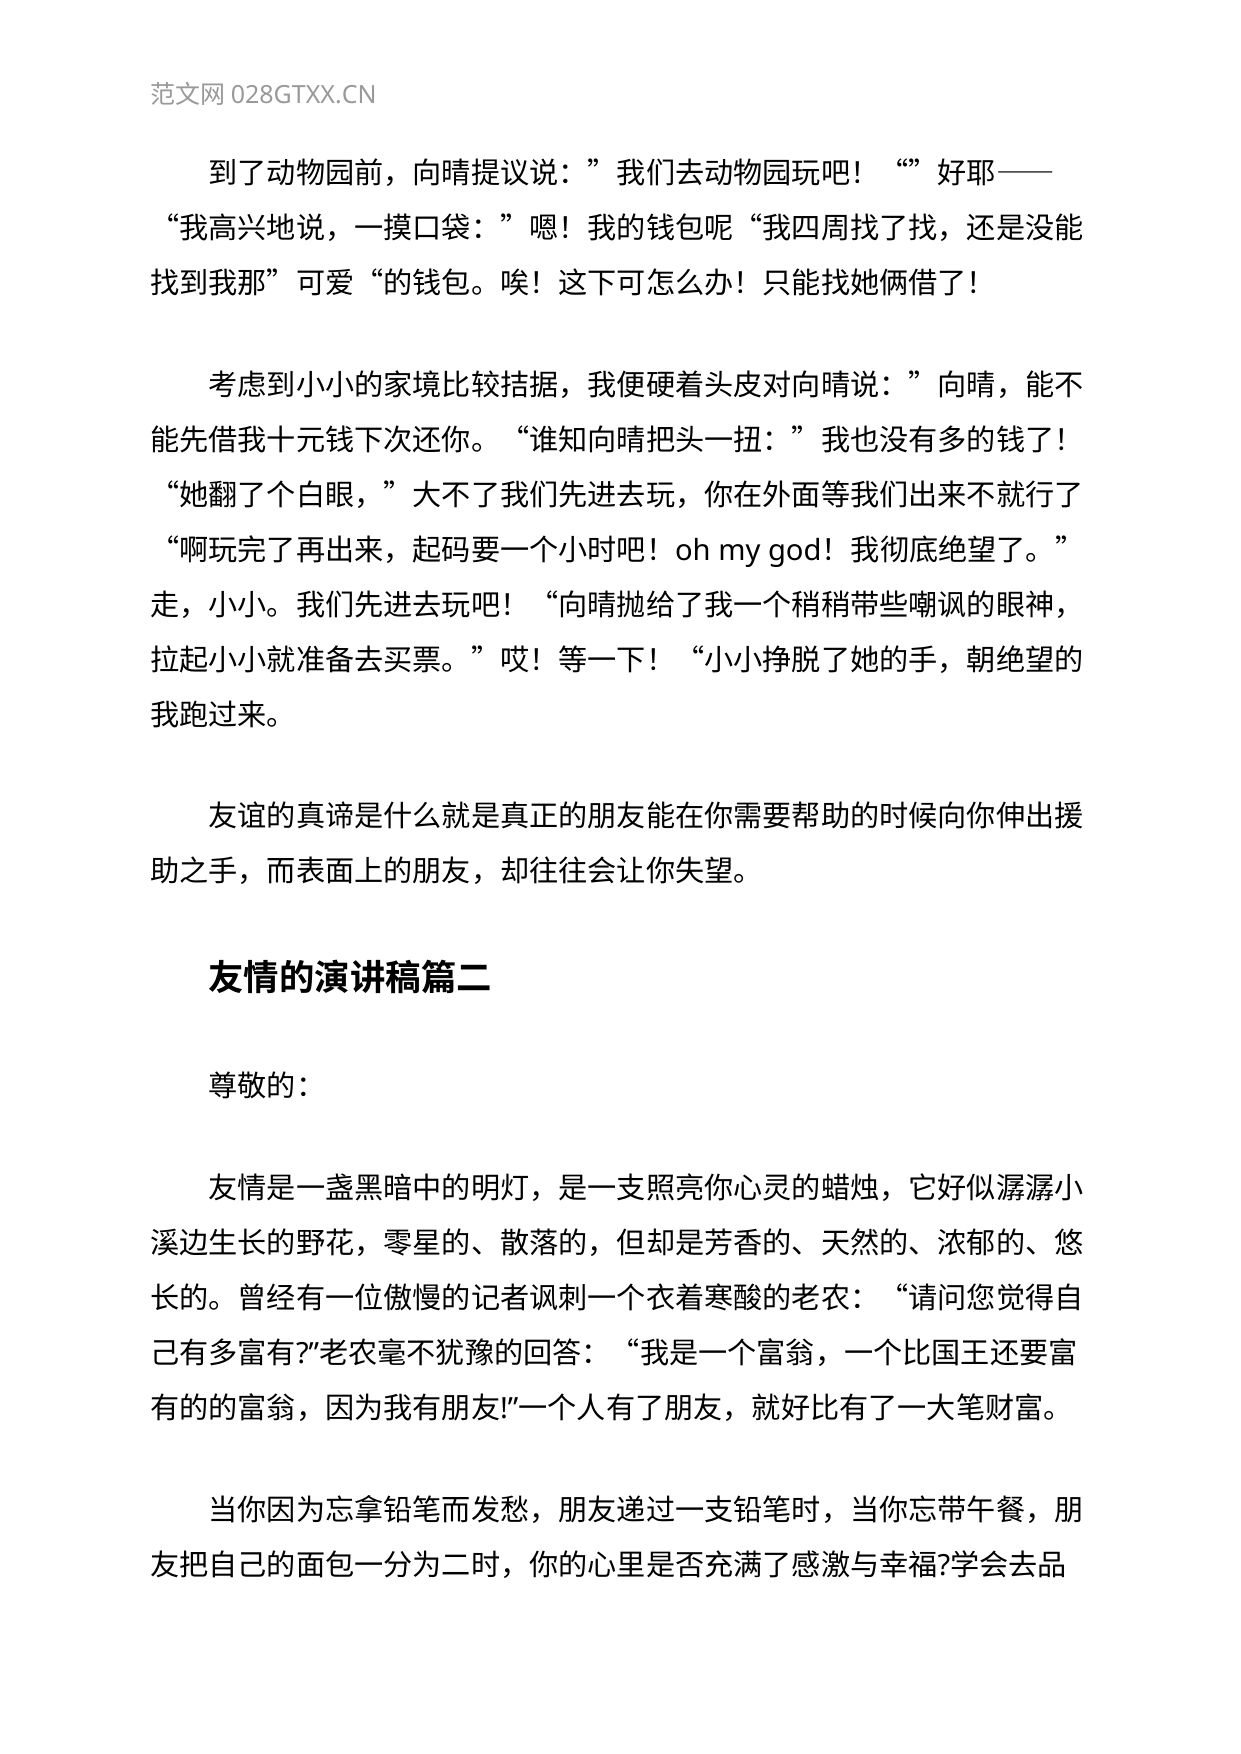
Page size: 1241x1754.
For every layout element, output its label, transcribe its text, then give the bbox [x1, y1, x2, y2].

text 友情的演讲稿篇二 [150, 949, 1090, 1001]
text 尊敬的： [150, 1063, 1090, 1105]
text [150, 1486, 1090, 1584]
text 考虑到小小的家境比较拮据，我便硬着头皮对向晴说：”向晴，能不能先借我十元钱下次还你。“谁知向晴把头一扭：”我也没有多的钱了！“她翻了个白眼，”大不了我们先进去玩，你在外面等我们出来不就行了“啊玩完了再出来，起码要一个小时吧！oh my god！我彻底绝望了。”走，小小。我们先进去玩吧！“向晴抛给了我一个稍稍带些嘲讽的眼神，拉起小小就准备去买票。”哎！等一下！“小小挣脱了她的手，朝绝望的我跑过来。 [150, 362, 1090, 733]
text 友情是一盏黑暗中的明灯，是一支照亮你心灵的蜡烛，它好似潺潺小溪边生长的野花，零星的、散落的，但却是芳香的、天然的、浓郁的、悠长的。曾经有一位傲慢的记者讽刺一个衣着寒酸的老农：“请问您觉得自己有多富有?”老农毫不犹豫的回答：“我是一个富翁，一个比国王还要富有的的富翁，因为我有朋友!”一个人有了朋友，就好比有了一大笔财富。 [150, 1165, 1090, 1427]
text 友谊的真谛是什么就是真正的朋友能在你需要帮助的时候向你伸出援助之手，而表面上的朋友，却往往会让你失望。 [150, 793, 1090, 890]
text 到了动物园前，向晴提议说：”我们去动物园玩吧！“”好耶——“我高兴地说，一摸口袋：”嗯！我的钱包呢“我四周找了找，还是没能找到我那”可爱“的钱包。唉！这下可怎么办！只能找她俩借了！ [150, 150, 1090, 302]
